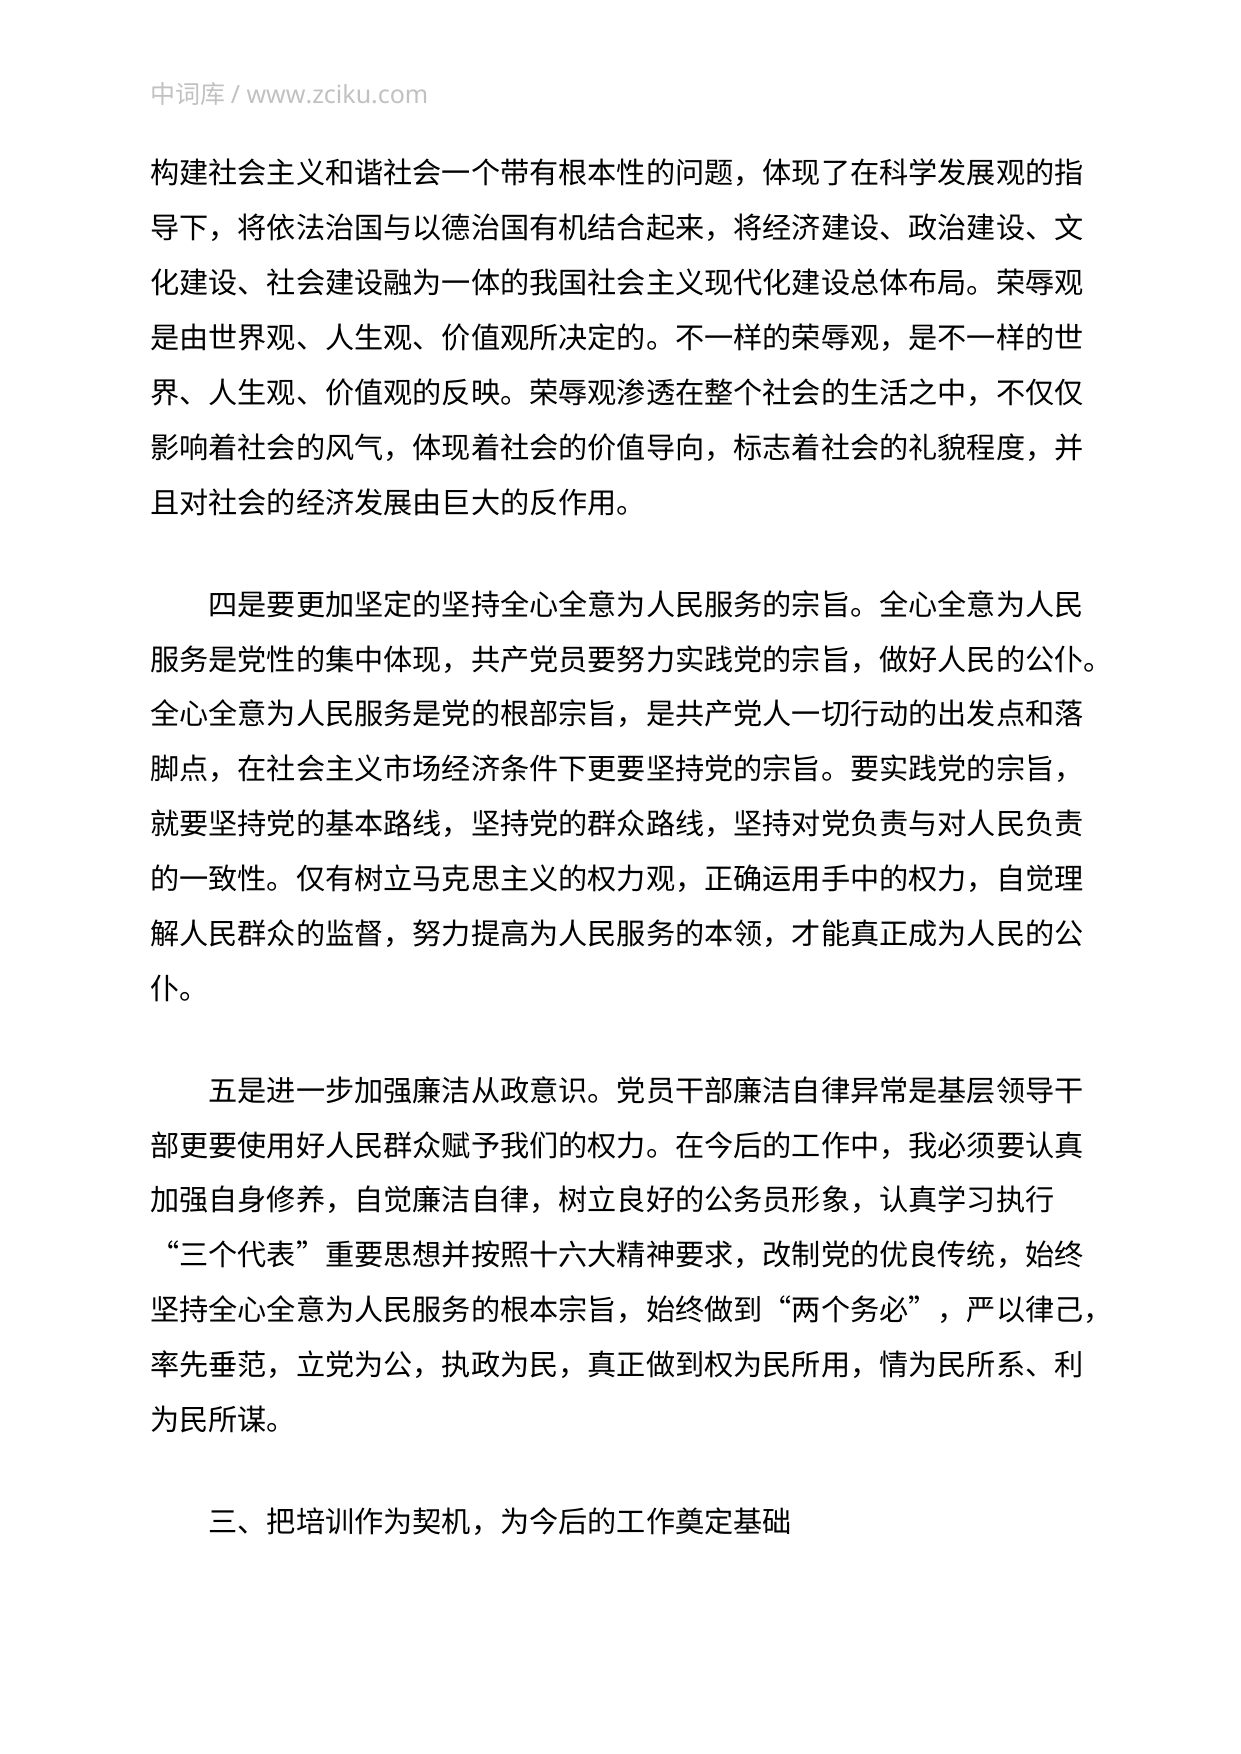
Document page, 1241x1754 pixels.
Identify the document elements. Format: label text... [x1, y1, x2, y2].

text 五是进一步加强廉洁从政意识。党员干部廉洁自律异常是基层领导干部更要使用好人民群众赋予我们的权力。在今后的工作中，我必须要认真加强自身修养，自觉廉洁自律，树立良好的公务员形象，认真学习执行“三个代表”重要思想并按照十六大精神要求，改制党的优良传统，始终坚持全心全意为人民服务的根本宗旨，始终做到“两个务必”，严以律己，率先垂范，立党为公，执政为民，真正做到权为民所用，情为民所系、利为民所谋。 [150, 1067, 1090, 1439]
text 三、把培训作为契机，为今后的工作奠定基础 [150, 1498, 1090, 1541]
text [150, 150, 1090, 522]
text 四是要更加坚定的坚持全心全意为人民服务的宗旨。全心全意为人民服务是党性的集中体现，共产党员要努力实践党的宗旨，做好人民的公仆。全心全意为人民服务是党的根部宗旨，是共产党人一切行动的出发点和落脚点，在社会主义市场经济条件下更要坚持党的宗旨。要实践党的宗旨，就要坚持党的基本路线，坚持党的群众路线，坚持对党负责与对人民负责的一致性。仅有树立马克思主义的权力观，正确运用手中的权力，自觉理解人民群众的监督，努力提高为人民服务的本领，才能真正成为人民的公仆。 [150, 581, 1090, 1008]
